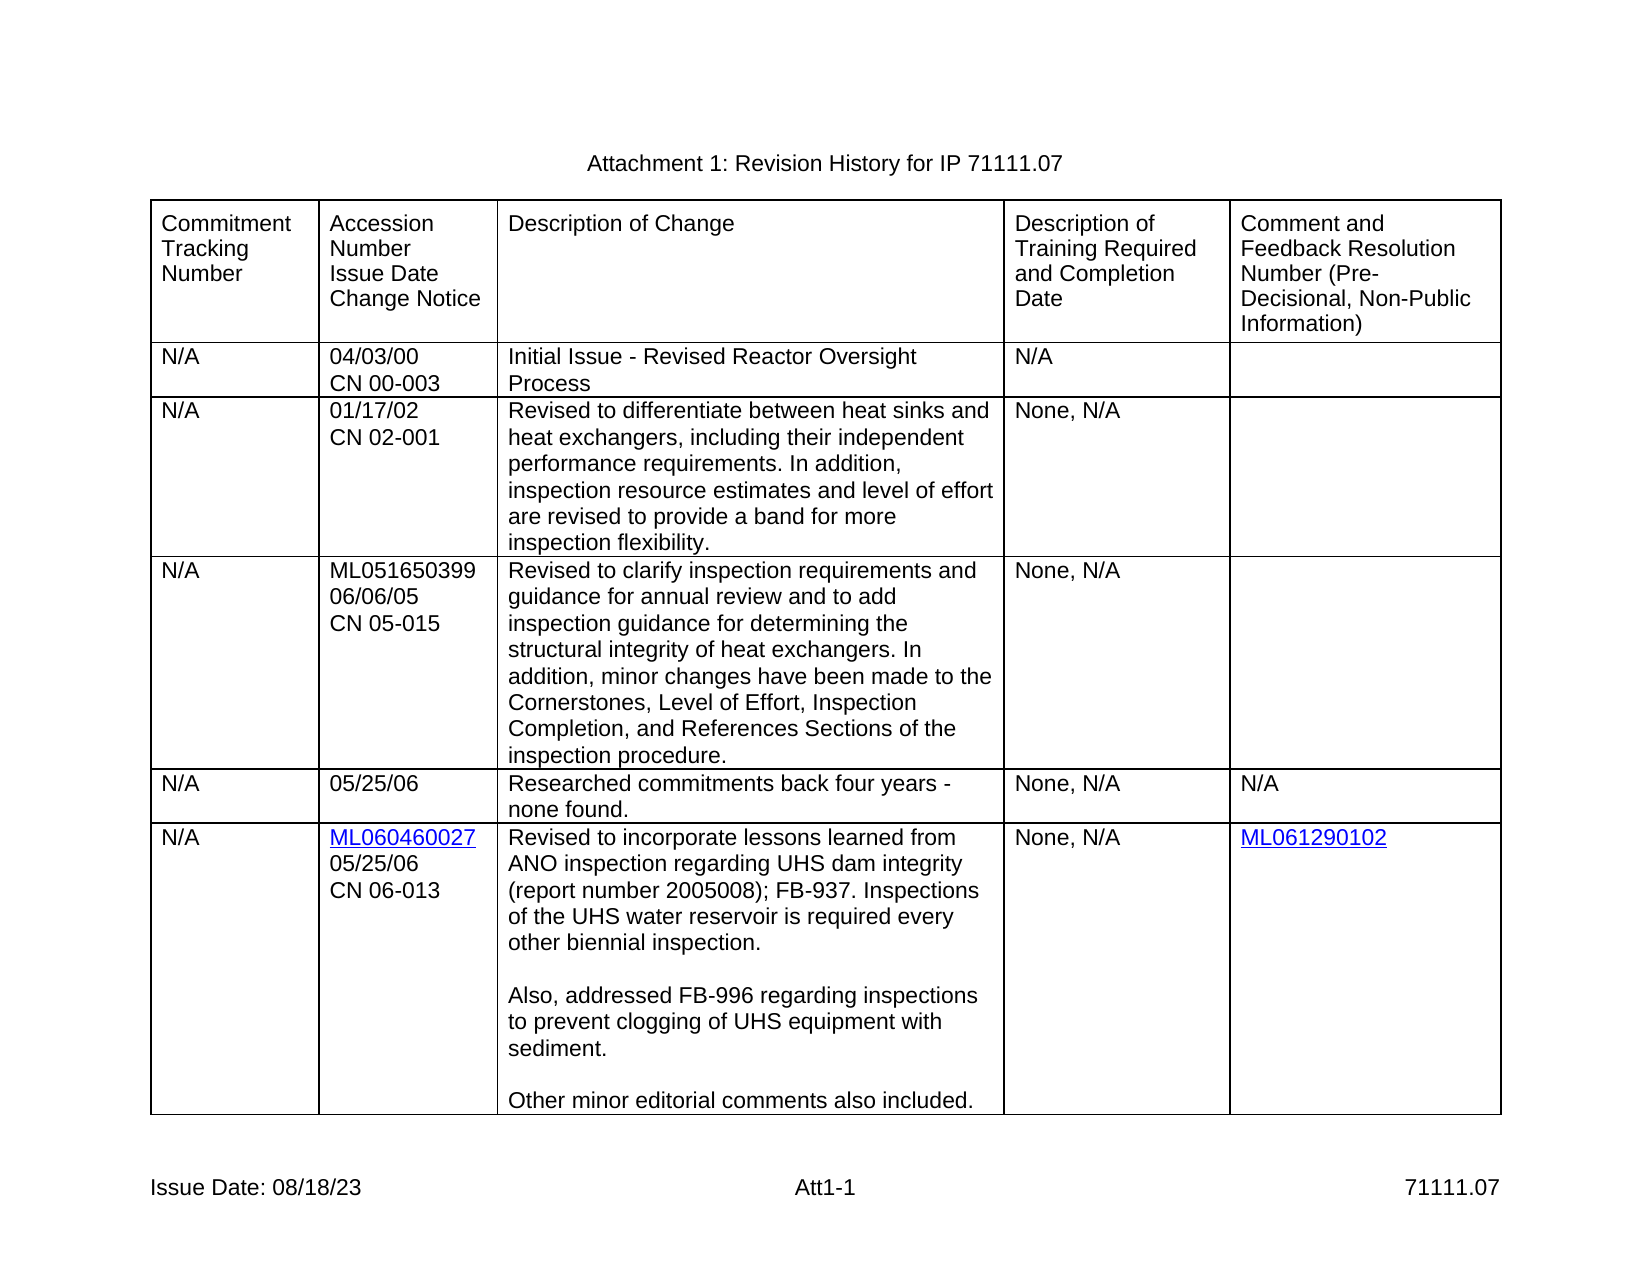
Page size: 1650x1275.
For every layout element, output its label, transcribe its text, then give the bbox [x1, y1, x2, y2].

table_cell [1231, 557, 1500, 768]
table_header Commitment Tracking Number [152, 201, 318, 342]
table_cell 04/03/00 CN 00-003 [320, 343, 497, 396]
table_cell None, N/A [1005, 770, 1229, 822]
table_cell [1231, 343, 1500, 396]
table_cell ML060460027 05/25/06 CN 06-013 [320, 824, 497, 1114]
table_cell 05/25/06 [320, 770, 497, 822]
table_cell 01/17/02 CN 02-001 [320, 398, 497, 556]
title Attachment 1: Revision History for IP 71111.07 [150, 150, 1500, 176]
table_cell ML061290102 [1231, 824, 1500, 1114]
table_cell None, N/A [1005, 398, 1229, 556]
table_cell None, N/A [1005, 557, 1229, 768]
table_cell Revised to clarify inspection requirements and guidance for annual review and to add inspection guidance for determining the structural integrity of heat exchangers. In addition, minor changes have been made to the Cornerstones, Level of Effort, Inspection Completion, and References Sections of the inspection procedure. [498, 557, 1003, 768]
table_cell Revised to differentiate between heat sinks and heat exchangers, including their independent performance requirements. In addition, inspection resource estimates and level of effort are revised to provide a band for more inspection flexibility. [498, 398, 1003, 556]
table_cell None, N/A [1005, 824, 1229, 1114]
table_cell N/A [152, 398, 318, 556]
table_cell N/A [1231, 770, 1500, 822]
table_cell ML051650399 06/06/05 CN 05-015 [320, 557, 497, 768]
table_cell Initial Issue - Revised Reactor Oversight Process [498, 343, 1003, 396]
table_cell N/A [152, 824, 318, 1114]
table_cell N/A [152, 770, 318, 822]
table_header Description of Change [498, 201, 1003, 342]
table_cell N/A [152, 343, 318, 396]
table_cell Revised to incorporate lessons learned from ANO inspection regarding UHS dam integrity (report number 2005008); FB-937. Inspections of the UHS water reservoir is required every other biennial inspection. Also, addressed FB-996 regarding inspections to prevent clogging of UHS equipment with sediment. Other minor editorial comments also included. [498, 824, 1003, 1114]
table_cell Researched commitments back four years - none found. [498, 770, 1003, 822]
table_header Comment and Feedback Resolution Number (Pre-Decisional, Non-Public Information) [1231, 201, 1500, 342]
table_cell N/A [152, 557, 318, 768]
table_header Description of Training Required and Completion Date [1005, 201, 1229, 342]
table_cell [1231, 398, 1500, 556]
table_cell N/A [1005, 343, 1229, 396]
table_header Accession Number Issue Date Change Notice [320, 201, 497, 342]
